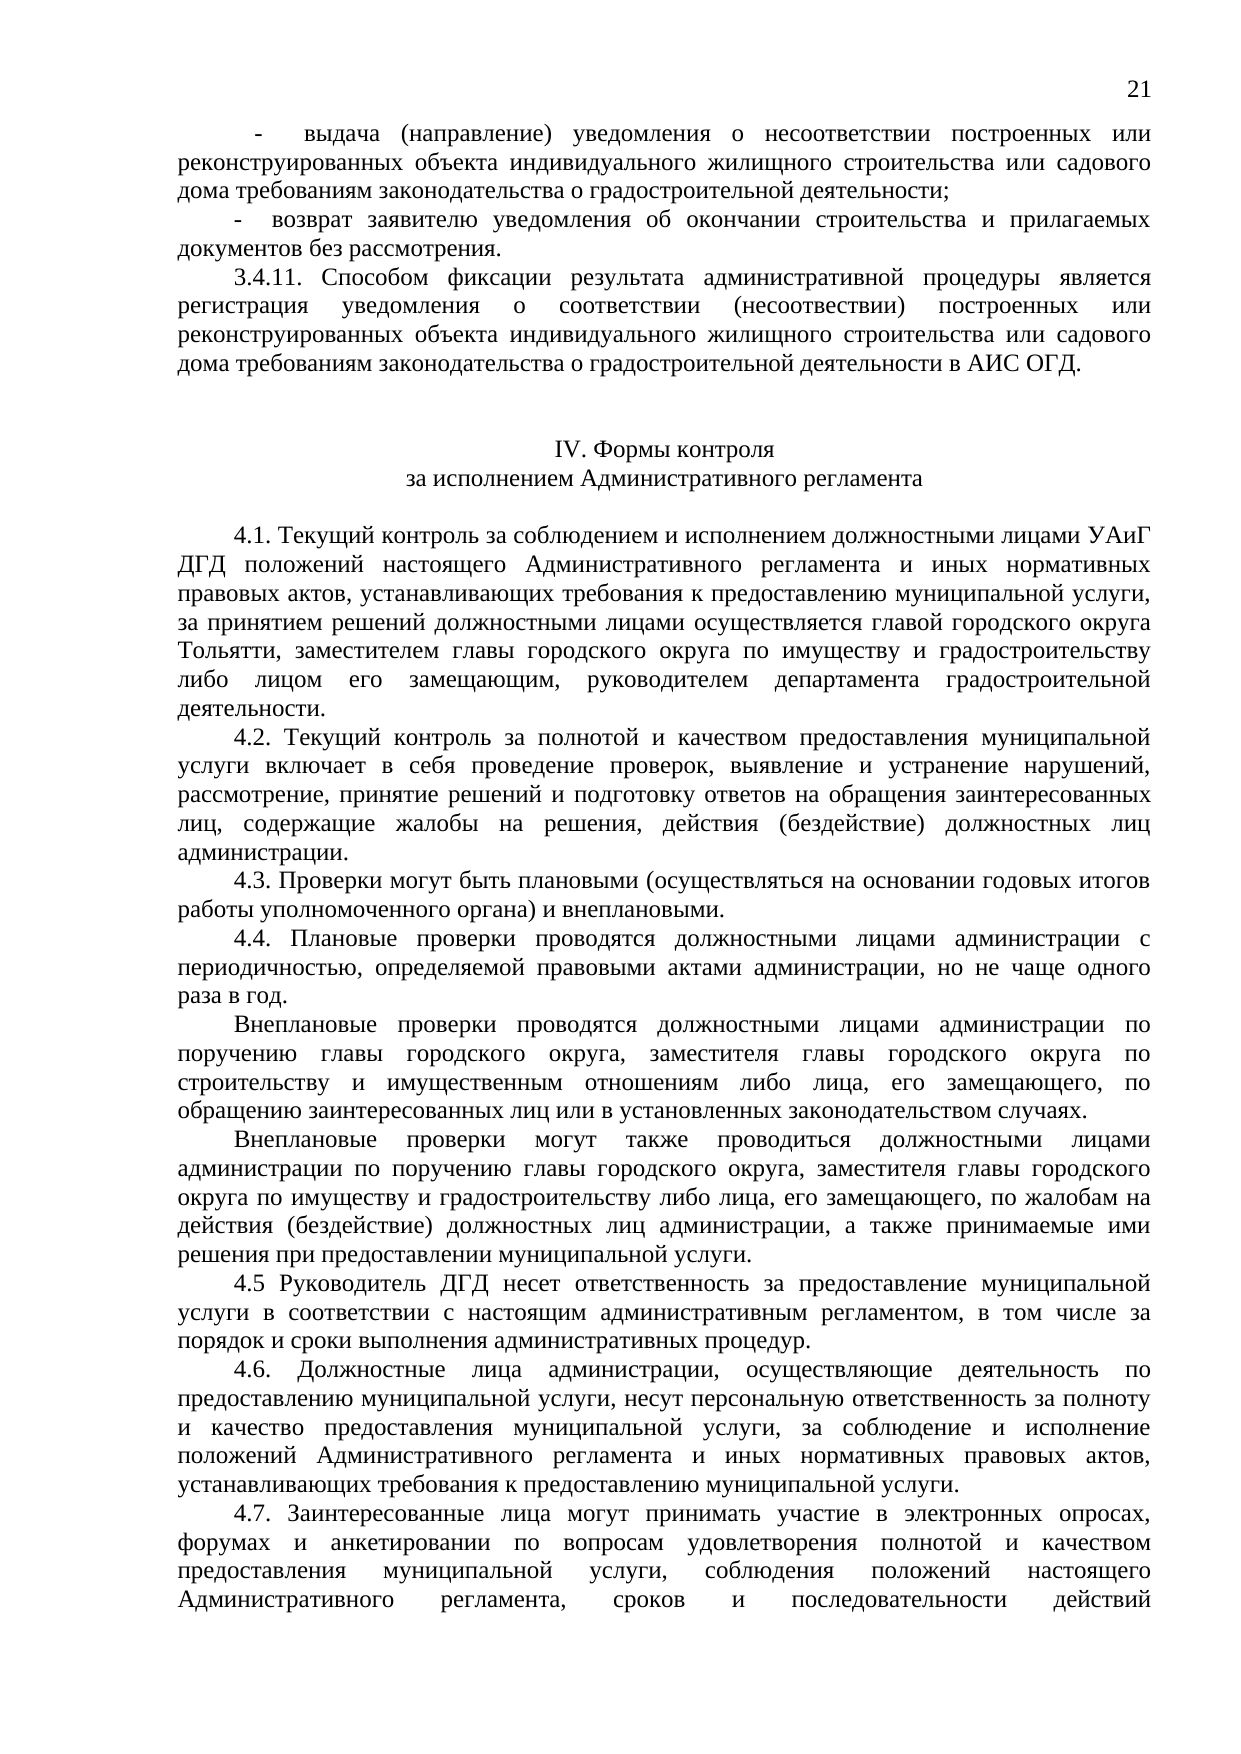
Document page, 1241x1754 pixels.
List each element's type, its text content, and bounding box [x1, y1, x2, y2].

text Внеплановые проверки проводятся должностными лицами администрации по поручению главы городского округа, заместителя главы городского округа по строительству и имущественным отношениям либо лица, его замещающего, по обращению заинтересованных лиц или в установленных законодательством случаях. [177, 1009, 1152, 1124]
text 4.2. Текущий контроль за полнотой и качеством предоставления муниципальной услуги включает в себя проведение проверок, выявление и устранение нарушений, рассмотрение, принятие решений и подготовку ответов на обращения заинтересованных лиц, содержащие жалобы на решения, действия (бездействие) должностных лиц администрации. [177, 722, 1152, 866]
text 4.4. Плановые проверки проводятся должностными лицами администрации с периодичностью, определяемой правовыми актами администрации, но не чаще одного раза в год. [177, 923, 1152, 1009]
text 3.4.11. Способом фиксации результата административной процедуры является регистрация уведомления о соответствии (несоотвествии) построенных или реконструированных объекта индивидуального жилищного строительства или садового дома требованиям законодательства о градостроительной деятельности в АИС ОГД. [177, 262, 1152, 377]
text 4.1. Текущий контроль за соблюдением и исполнением должностными лицами УАиГ ДГД положений настоящего Административного регламента и иных нормативных правовых актов, устанавливающих требования к предоставлению муниципальной услуги, за принятием решений должностными лицами осуществляется главой городского округа Тольятти, заместителем главы городского округа по имуществу и градостроительству либо лицом его замещающим, руководителем департамента градостроительной деятельности. [177, 521, 1152, 722]
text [177, 1498, 1152, 1613]
text 4.3. Проверки могут быть плановыми (осуществляться на основании годовых итогов работы уполномоченного органа) и внеплановыми. [177, 866, 1152, 923]
text - возврат заявителю уведомления об окончании строительства и прилагаемых документов без рассмотрения. [177, 204, 1152, 262]
text Внеплановые проверки могут также проводиться должностными лицами администрации по поручению главы городского округа, заместителя главы городского округа по имуществу и градостроительству либо лица, его замещающего, по жалобам на действия (бездействие) должностных лиц администрации, а также принимаемые ими решения при предоставлении муниципальной услуги. [177, 1124, 1152, 1268]
text IV. Формы контроля [177, 434, 1152, 463]
text 4.5 Руководитель ДГД несет ответственность за предоставление муниципальной услуги в соответствии с настоящим административным регламентом, в том числе за порядок и сроки выполнения административных процедур. [177, 1268, 1152, 1354]
text - выдача (направление) уведомления о несоответствии построенных или реконструированных объекта индивидуального жилищного строительства или садового дома требованиям законодательства о градостроительной деятельности; [177, 118, 1152, 204]
text за исполнением Административного регламента [177, 463, 1152, 492]
text 4.6. Должностные лица администрации, осуществляющие деятельность по предоставлению муниципальной услуги, несут персональную ответственность за полноту и качество предоставления муниципальной услуги, за соблюдение и исполнение положений Административного регламента и иных нормативных правовых актов, устанавливающих требования к предоставлению муниципальной услуги. [177, 1354, 1152, 1498]
